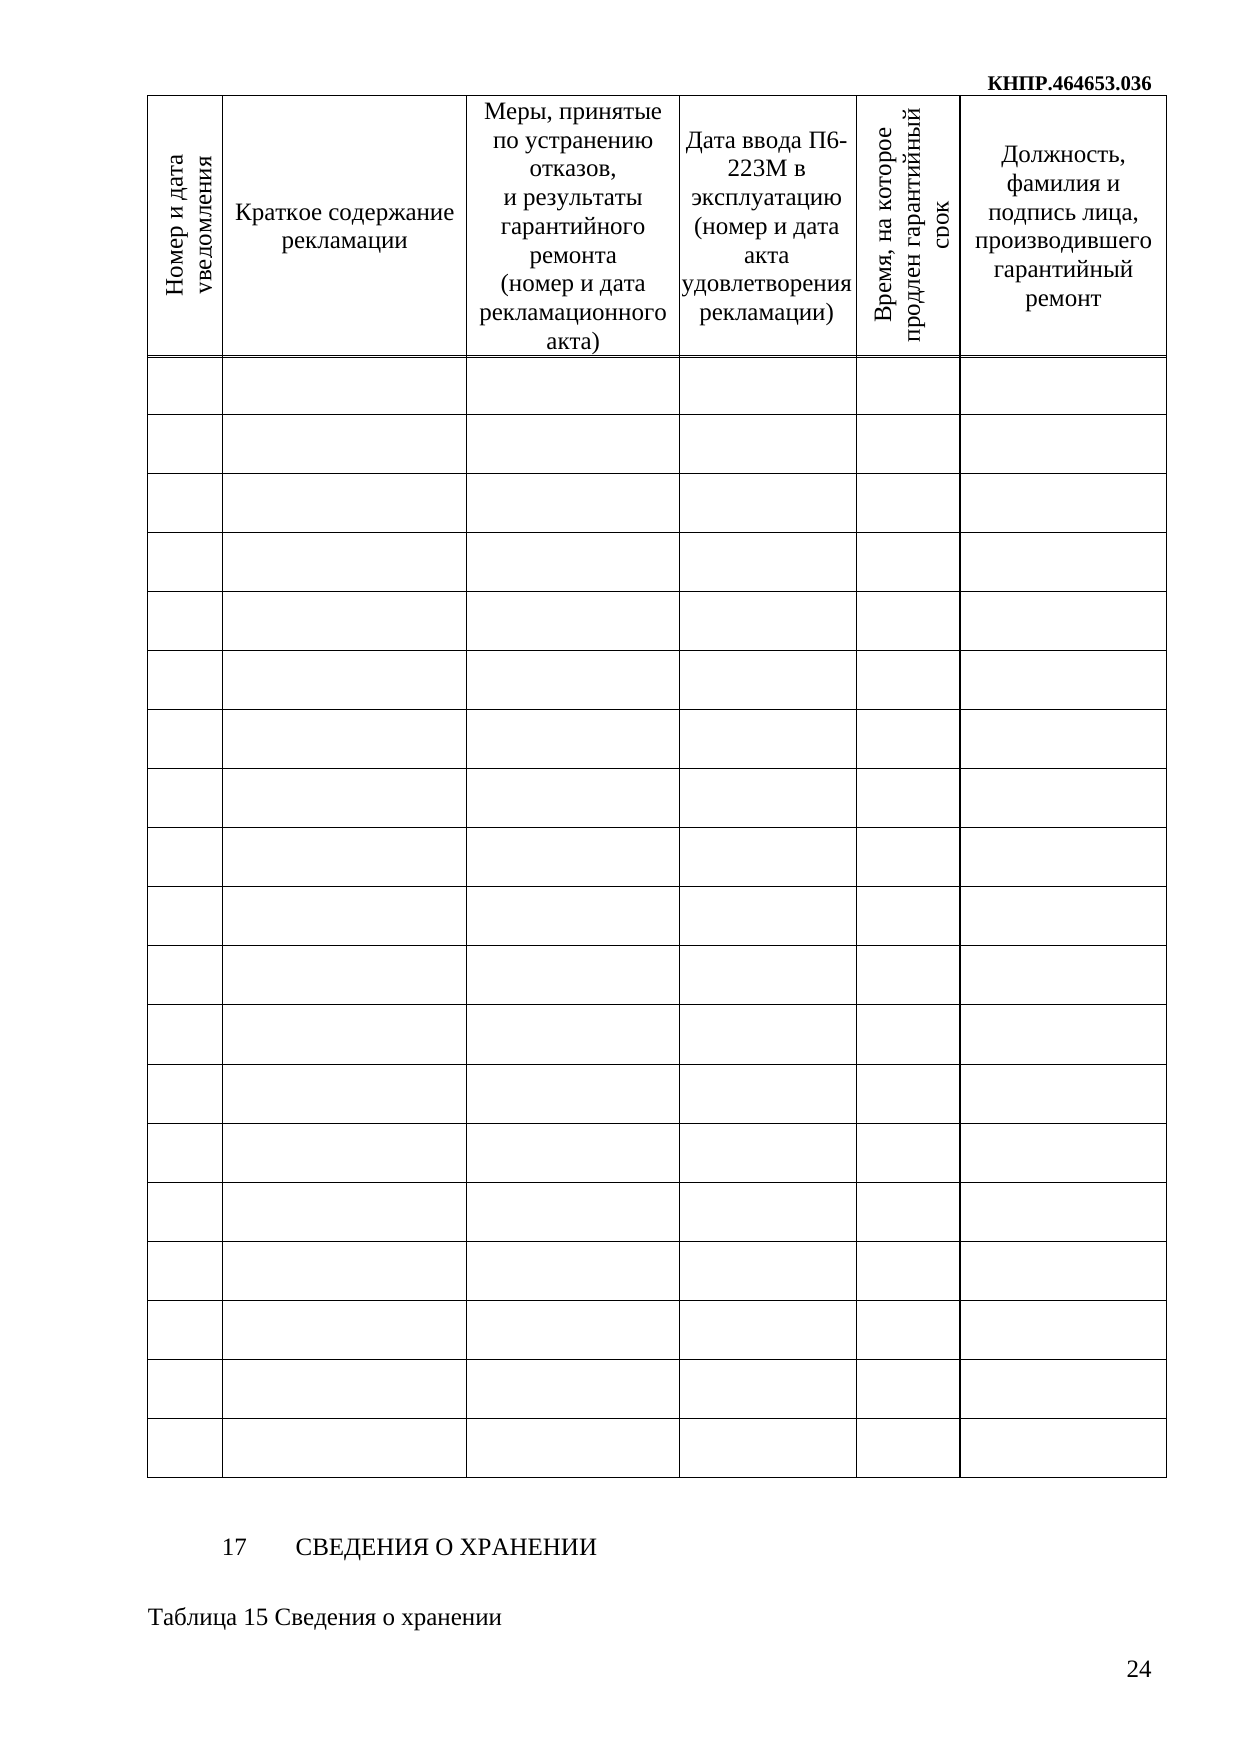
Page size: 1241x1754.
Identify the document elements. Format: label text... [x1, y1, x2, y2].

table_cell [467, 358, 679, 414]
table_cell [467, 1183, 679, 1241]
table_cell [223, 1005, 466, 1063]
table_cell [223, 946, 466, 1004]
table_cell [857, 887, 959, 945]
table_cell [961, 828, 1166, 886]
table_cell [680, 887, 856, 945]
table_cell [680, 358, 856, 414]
text Таблица 15 Сведения о хранении [148, 1602, 1152, 1630]
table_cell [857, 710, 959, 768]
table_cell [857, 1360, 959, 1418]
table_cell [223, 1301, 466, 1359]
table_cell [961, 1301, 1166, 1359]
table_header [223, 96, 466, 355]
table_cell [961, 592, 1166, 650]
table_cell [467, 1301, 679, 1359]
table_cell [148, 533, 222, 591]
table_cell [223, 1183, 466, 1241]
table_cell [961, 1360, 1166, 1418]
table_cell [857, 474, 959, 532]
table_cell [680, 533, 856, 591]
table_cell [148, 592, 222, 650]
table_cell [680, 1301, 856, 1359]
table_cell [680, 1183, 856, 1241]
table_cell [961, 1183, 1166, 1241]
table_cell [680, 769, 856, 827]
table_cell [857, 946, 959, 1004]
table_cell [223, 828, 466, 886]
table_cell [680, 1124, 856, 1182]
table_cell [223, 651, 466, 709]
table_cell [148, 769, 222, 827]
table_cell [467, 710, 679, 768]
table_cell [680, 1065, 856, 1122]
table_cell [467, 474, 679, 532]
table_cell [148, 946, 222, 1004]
subtitle СВЕДЕНИЯ О ХРАНЕНИИ [148, 1532, 1152, 1560]
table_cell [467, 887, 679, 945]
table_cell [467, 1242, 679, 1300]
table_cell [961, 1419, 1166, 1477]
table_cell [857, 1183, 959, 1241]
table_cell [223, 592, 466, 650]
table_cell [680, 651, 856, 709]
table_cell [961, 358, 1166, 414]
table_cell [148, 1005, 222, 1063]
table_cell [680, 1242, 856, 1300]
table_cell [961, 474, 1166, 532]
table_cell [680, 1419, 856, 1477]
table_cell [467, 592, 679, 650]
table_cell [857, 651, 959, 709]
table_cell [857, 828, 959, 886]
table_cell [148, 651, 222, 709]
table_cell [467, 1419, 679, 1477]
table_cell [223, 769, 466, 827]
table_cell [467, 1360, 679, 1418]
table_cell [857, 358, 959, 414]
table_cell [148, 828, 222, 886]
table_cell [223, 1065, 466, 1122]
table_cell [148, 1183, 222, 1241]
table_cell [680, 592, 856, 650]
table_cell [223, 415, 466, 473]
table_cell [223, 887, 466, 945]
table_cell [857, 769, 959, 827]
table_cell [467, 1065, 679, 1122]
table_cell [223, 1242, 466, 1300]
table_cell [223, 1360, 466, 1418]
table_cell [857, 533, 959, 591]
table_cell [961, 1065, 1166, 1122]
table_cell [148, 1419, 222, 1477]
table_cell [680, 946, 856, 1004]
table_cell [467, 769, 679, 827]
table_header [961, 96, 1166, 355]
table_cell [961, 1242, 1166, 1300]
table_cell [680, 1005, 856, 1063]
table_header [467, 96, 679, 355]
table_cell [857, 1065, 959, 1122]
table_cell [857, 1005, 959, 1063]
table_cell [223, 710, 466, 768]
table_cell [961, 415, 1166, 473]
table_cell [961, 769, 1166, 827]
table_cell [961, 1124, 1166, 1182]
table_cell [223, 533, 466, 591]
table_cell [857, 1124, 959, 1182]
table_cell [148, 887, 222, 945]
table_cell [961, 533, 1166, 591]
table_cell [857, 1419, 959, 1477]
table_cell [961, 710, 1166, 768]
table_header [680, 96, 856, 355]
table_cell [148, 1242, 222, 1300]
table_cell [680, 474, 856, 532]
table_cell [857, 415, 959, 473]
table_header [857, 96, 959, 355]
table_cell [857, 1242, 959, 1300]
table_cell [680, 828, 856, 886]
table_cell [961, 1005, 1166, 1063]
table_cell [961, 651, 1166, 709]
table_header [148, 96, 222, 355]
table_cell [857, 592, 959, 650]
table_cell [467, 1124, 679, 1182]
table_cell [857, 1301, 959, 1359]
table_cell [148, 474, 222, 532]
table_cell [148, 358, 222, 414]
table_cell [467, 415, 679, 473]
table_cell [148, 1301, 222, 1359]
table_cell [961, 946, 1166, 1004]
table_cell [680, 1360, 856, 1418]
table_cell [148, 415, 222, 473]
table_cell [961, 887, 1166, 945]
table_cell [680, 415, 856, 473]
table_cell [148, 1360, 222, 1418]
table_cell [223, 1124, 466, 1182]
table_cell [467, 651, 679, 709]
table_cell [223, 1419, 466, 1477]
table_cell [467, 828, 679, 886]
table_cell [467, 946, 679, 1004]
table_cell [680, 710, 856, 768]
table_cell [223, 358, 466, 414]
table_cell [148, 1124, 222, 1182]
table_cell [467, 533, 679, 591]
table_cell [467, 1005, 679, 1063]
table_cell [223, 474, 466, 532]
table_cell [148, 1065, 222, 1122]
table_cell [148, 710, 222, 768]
